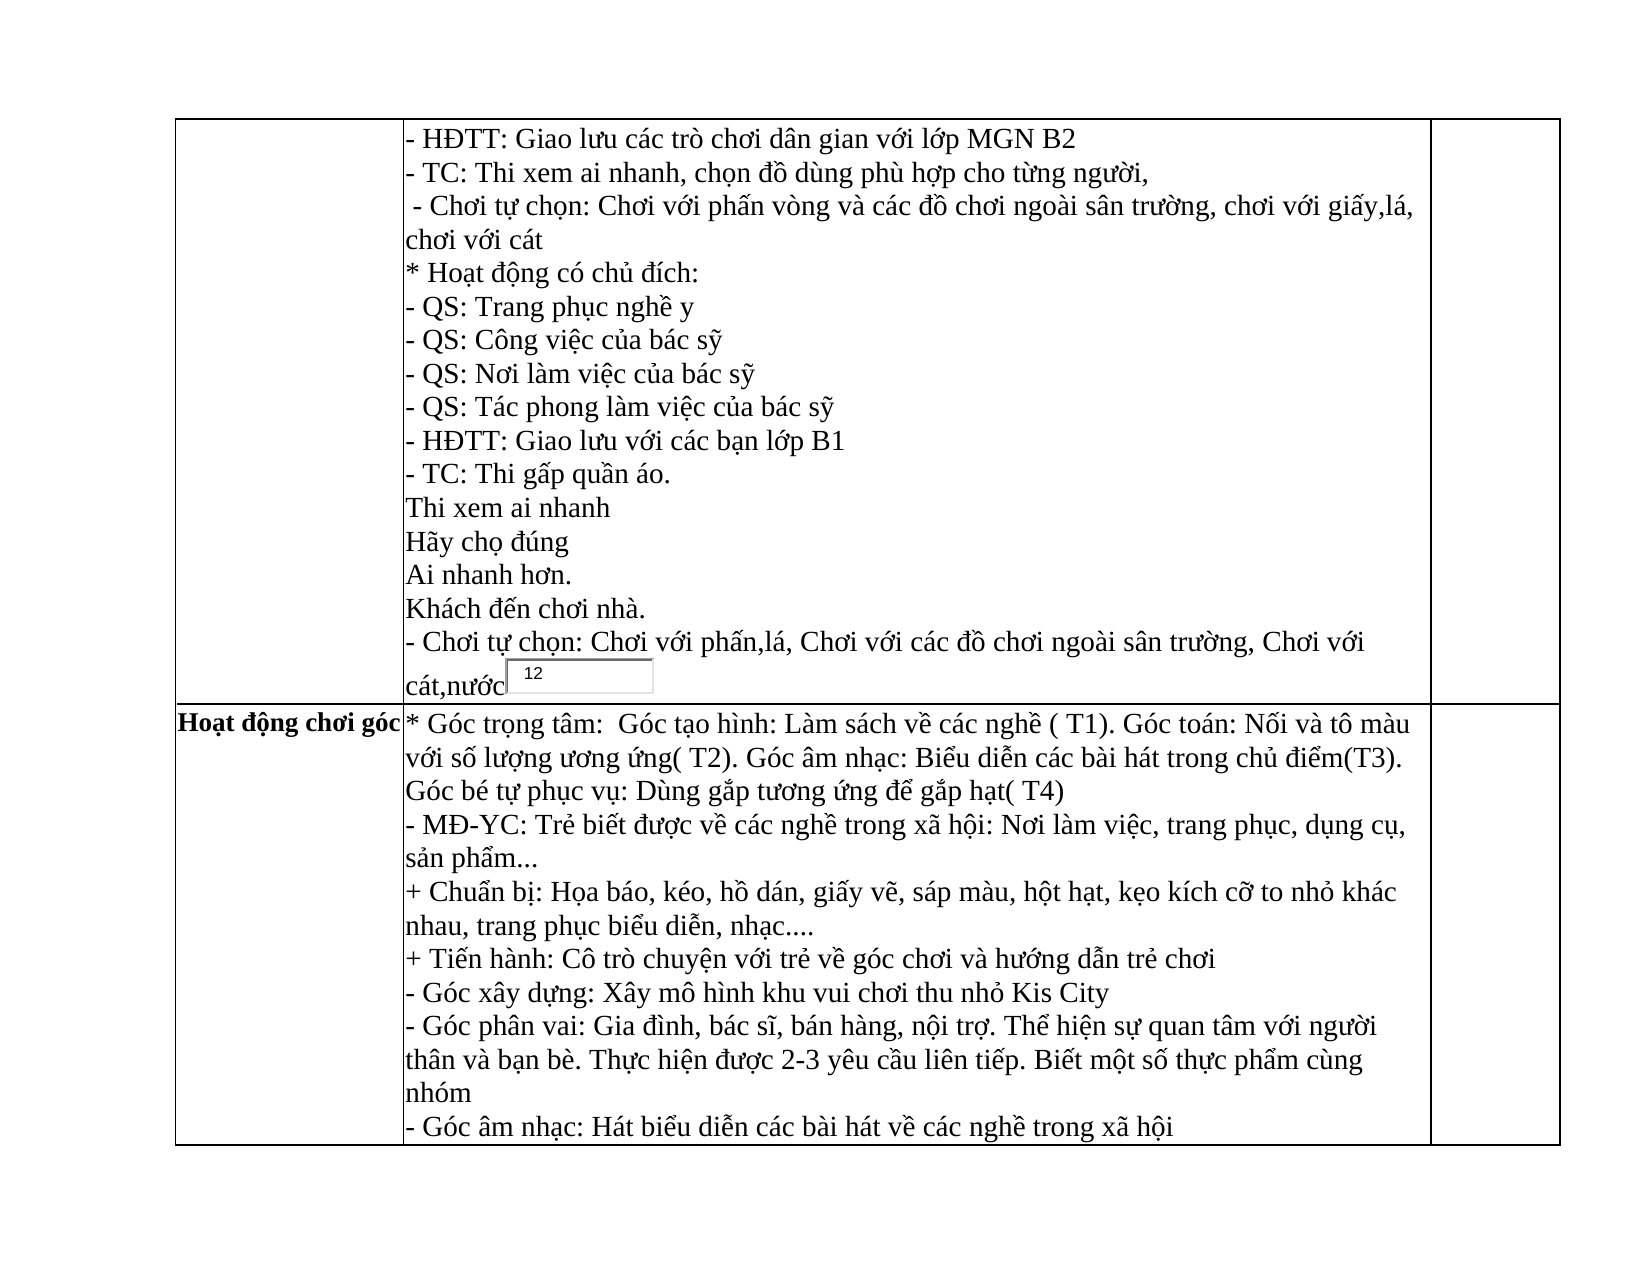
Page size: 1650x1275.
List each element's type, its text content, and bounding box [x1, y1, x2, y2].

table_cell [1432, 705, 1559, 1144]
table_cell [176, 120, 403, 703]
table_cell [1432, 120, 1559, 703]
table_cell Hoạt động chơi góc [176, 704, 403, 1144]
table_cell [404, 120, 1430, 703]
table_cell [404, 705, 1430, 1144]
